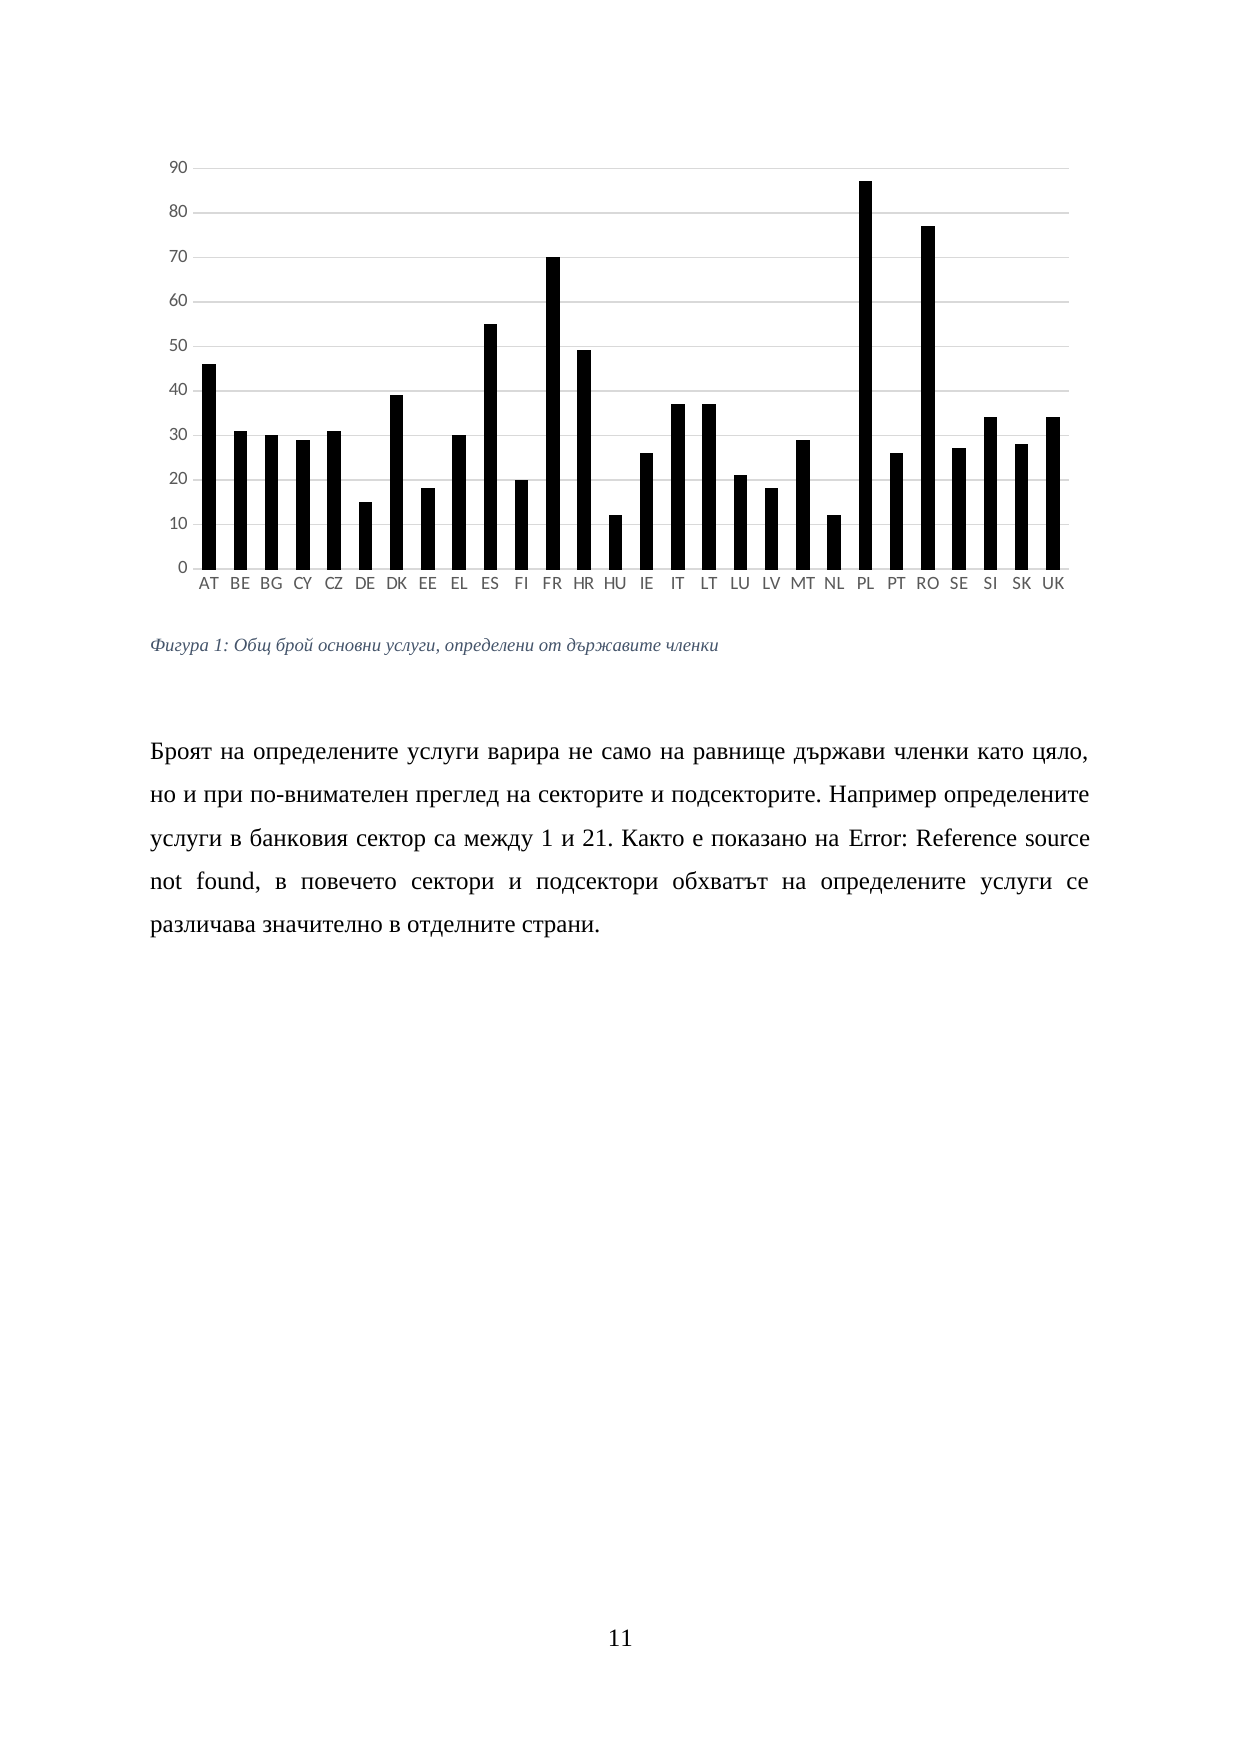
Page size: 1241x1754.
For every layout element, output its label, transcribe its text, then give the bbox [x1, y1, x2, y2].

text Фигура 1: Общ брой основни услуги, определени от държавите членки [150, 634, 1090, 656]
